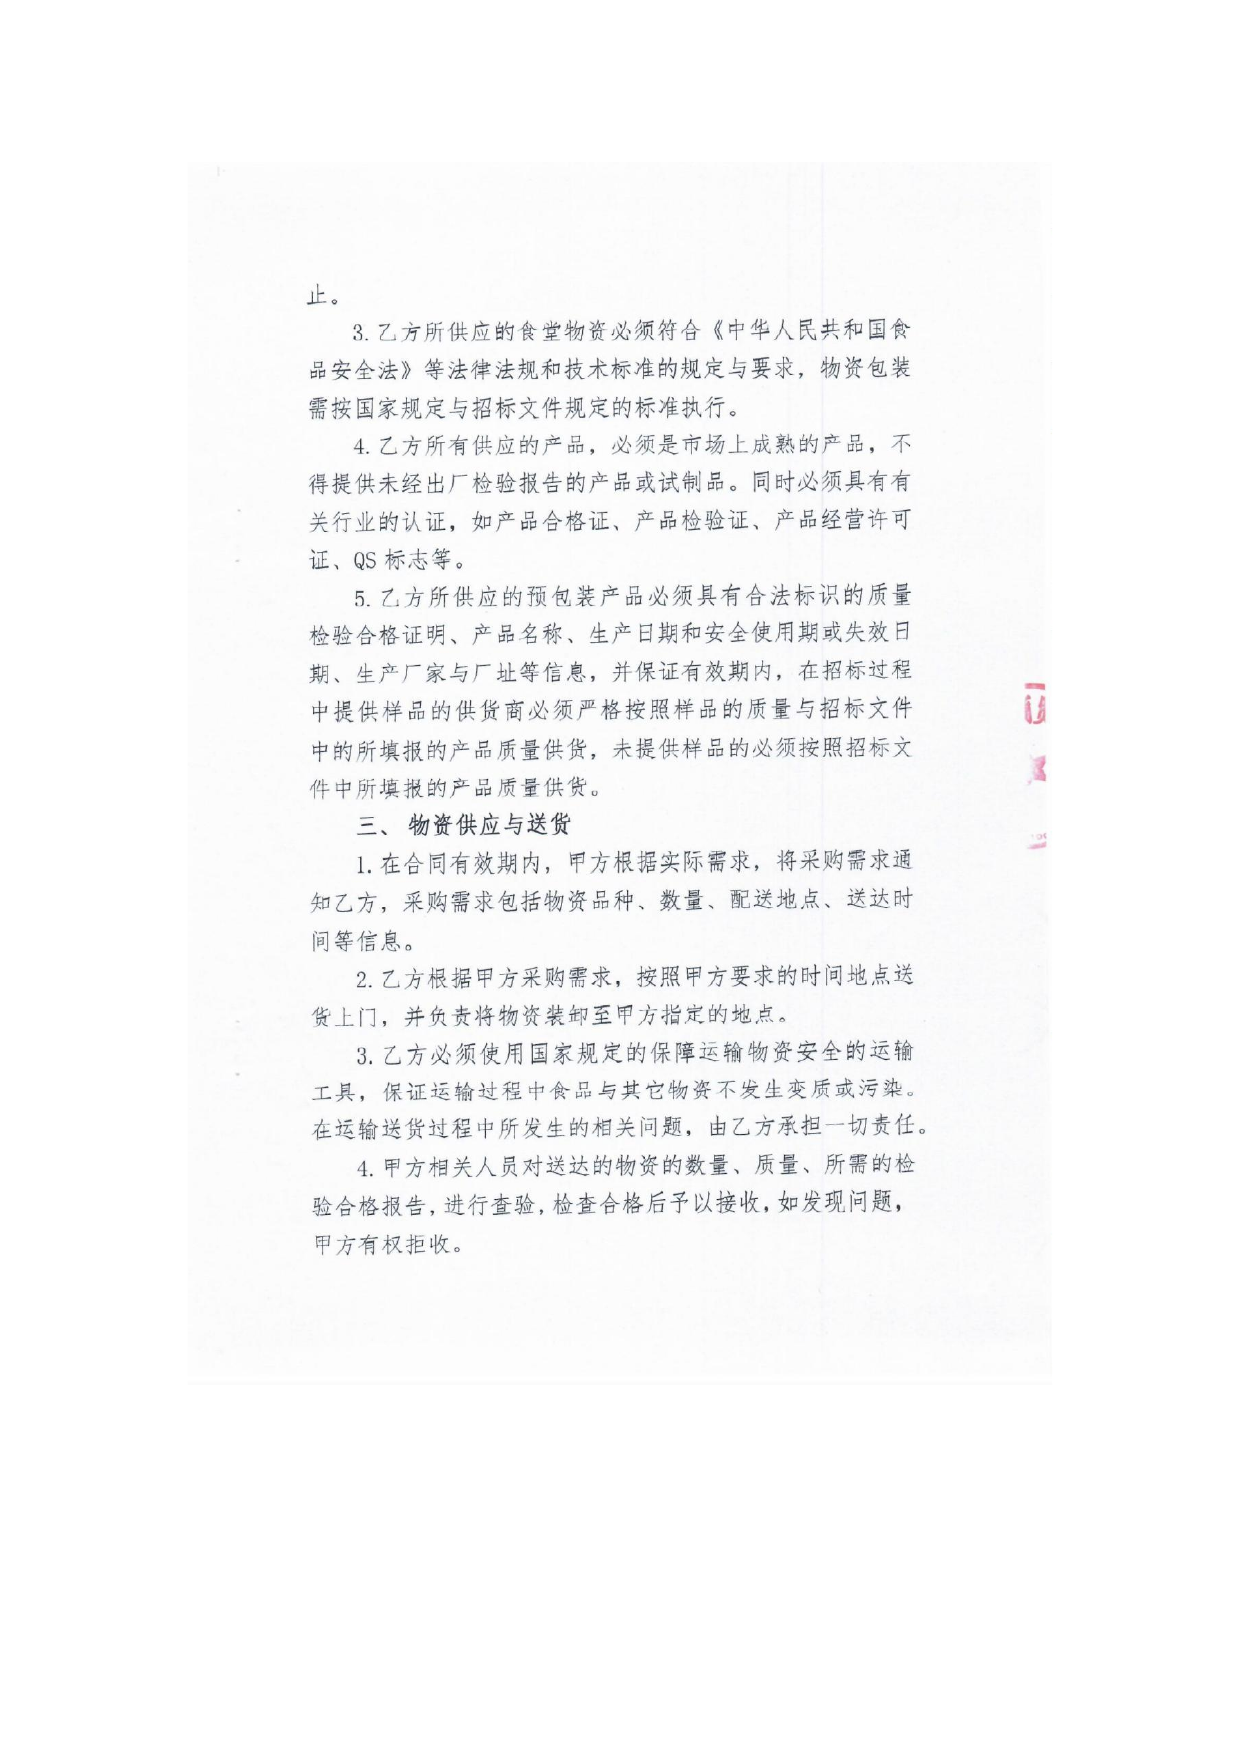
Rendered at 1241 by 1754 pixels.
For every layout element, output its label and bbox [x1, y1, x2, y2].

picture [187, 162, 1053, 1385]
